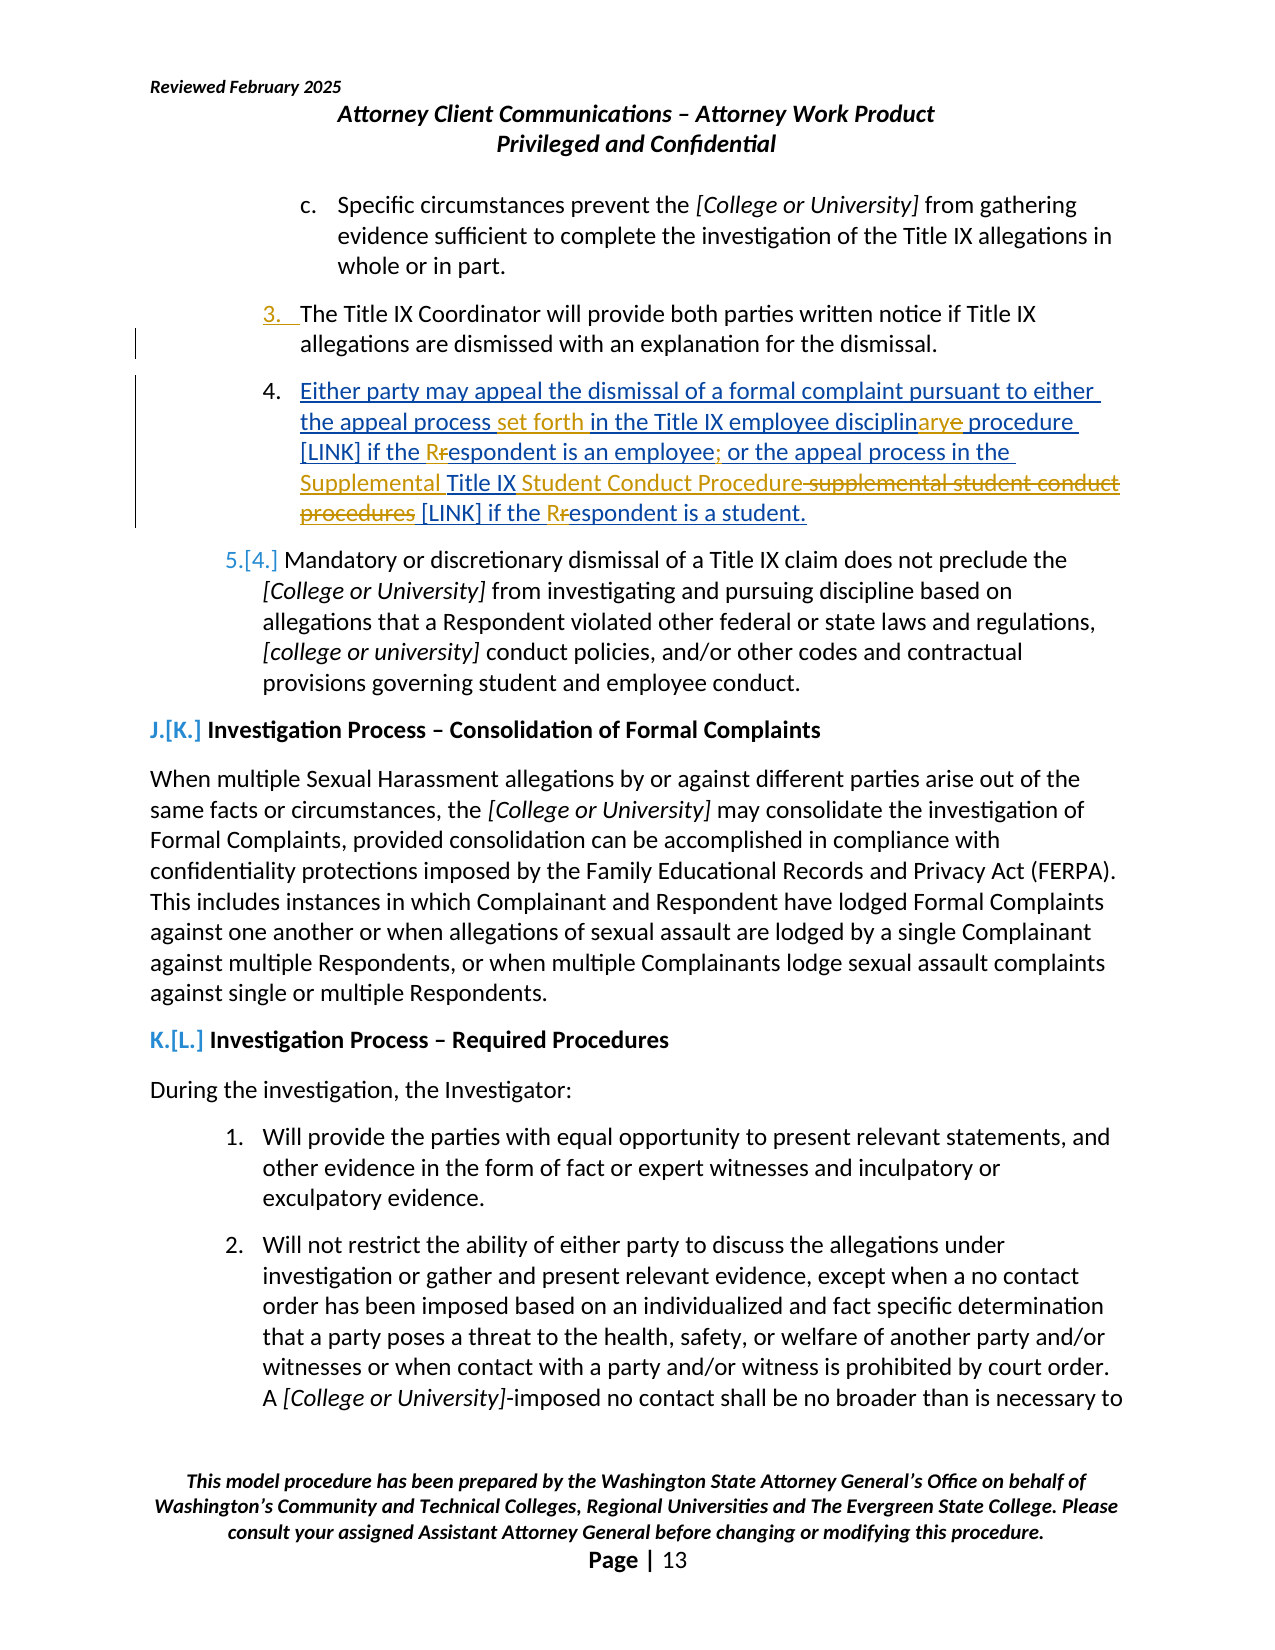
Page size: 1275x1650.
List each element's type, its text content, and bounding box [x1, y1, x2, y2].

text When multiple Sexual Harassment allegations by or against different parties arise out of the same facts or circumstances, the [College or University] may consolidate the investigation of Formal Complaints, provided consolidation can be accomplished in compliance with confidentiality protections imposed by the Family Educational Records and Privacy Act (FERPA). This includes instances in which Complainant and Respondent have lodged Formal Complaints against one another or when allegations of sexual assault are lodged by a single Complainant against multiple Respondents, or when multiple Complainants lodge sexual assault complaints against single or multiple Respondents. [150, 763, 1125, 1008]
list Specific circumstances prevent the [College or University] from gathering evidence sufficient to complete the investigation of the Title IX allegations in whole or in part. [300, 189, 1125, 281]
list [225, 1229, 1125, 1412]
text During the investigation, the Investigator: [150, 1074, 1125, 1104]
subtitle Investigation Process – Required Procedures [150, 1024, 1125, 1055]
list Mandatory or discretionary dismissal of a Title IX claim does not preclude the [College or University] from investigating and pursuing discipline based on allegations that a Respondent violated other federal or state laws and regulations, [college or university] conduct policies, and/or other codes and contractual provisions governing student and employee conduct. [225, 545, 1125, 697]
subtitle Investigation Process – Consolidation of Formal Complaints [150, 714, 1125, 744]
list The Title IX Coordinator will provide both parties written notice if Title IX allegations are dismissed with an explanation for the dismissal. [262, 298, 1125, 359]
list Will provide the parties with equal opportunity to present relevant statements, and other evidence in the form of fact or expert witnesses and inculpatory or exculpatory evidence. [225, 1121, 1125, 1213]
